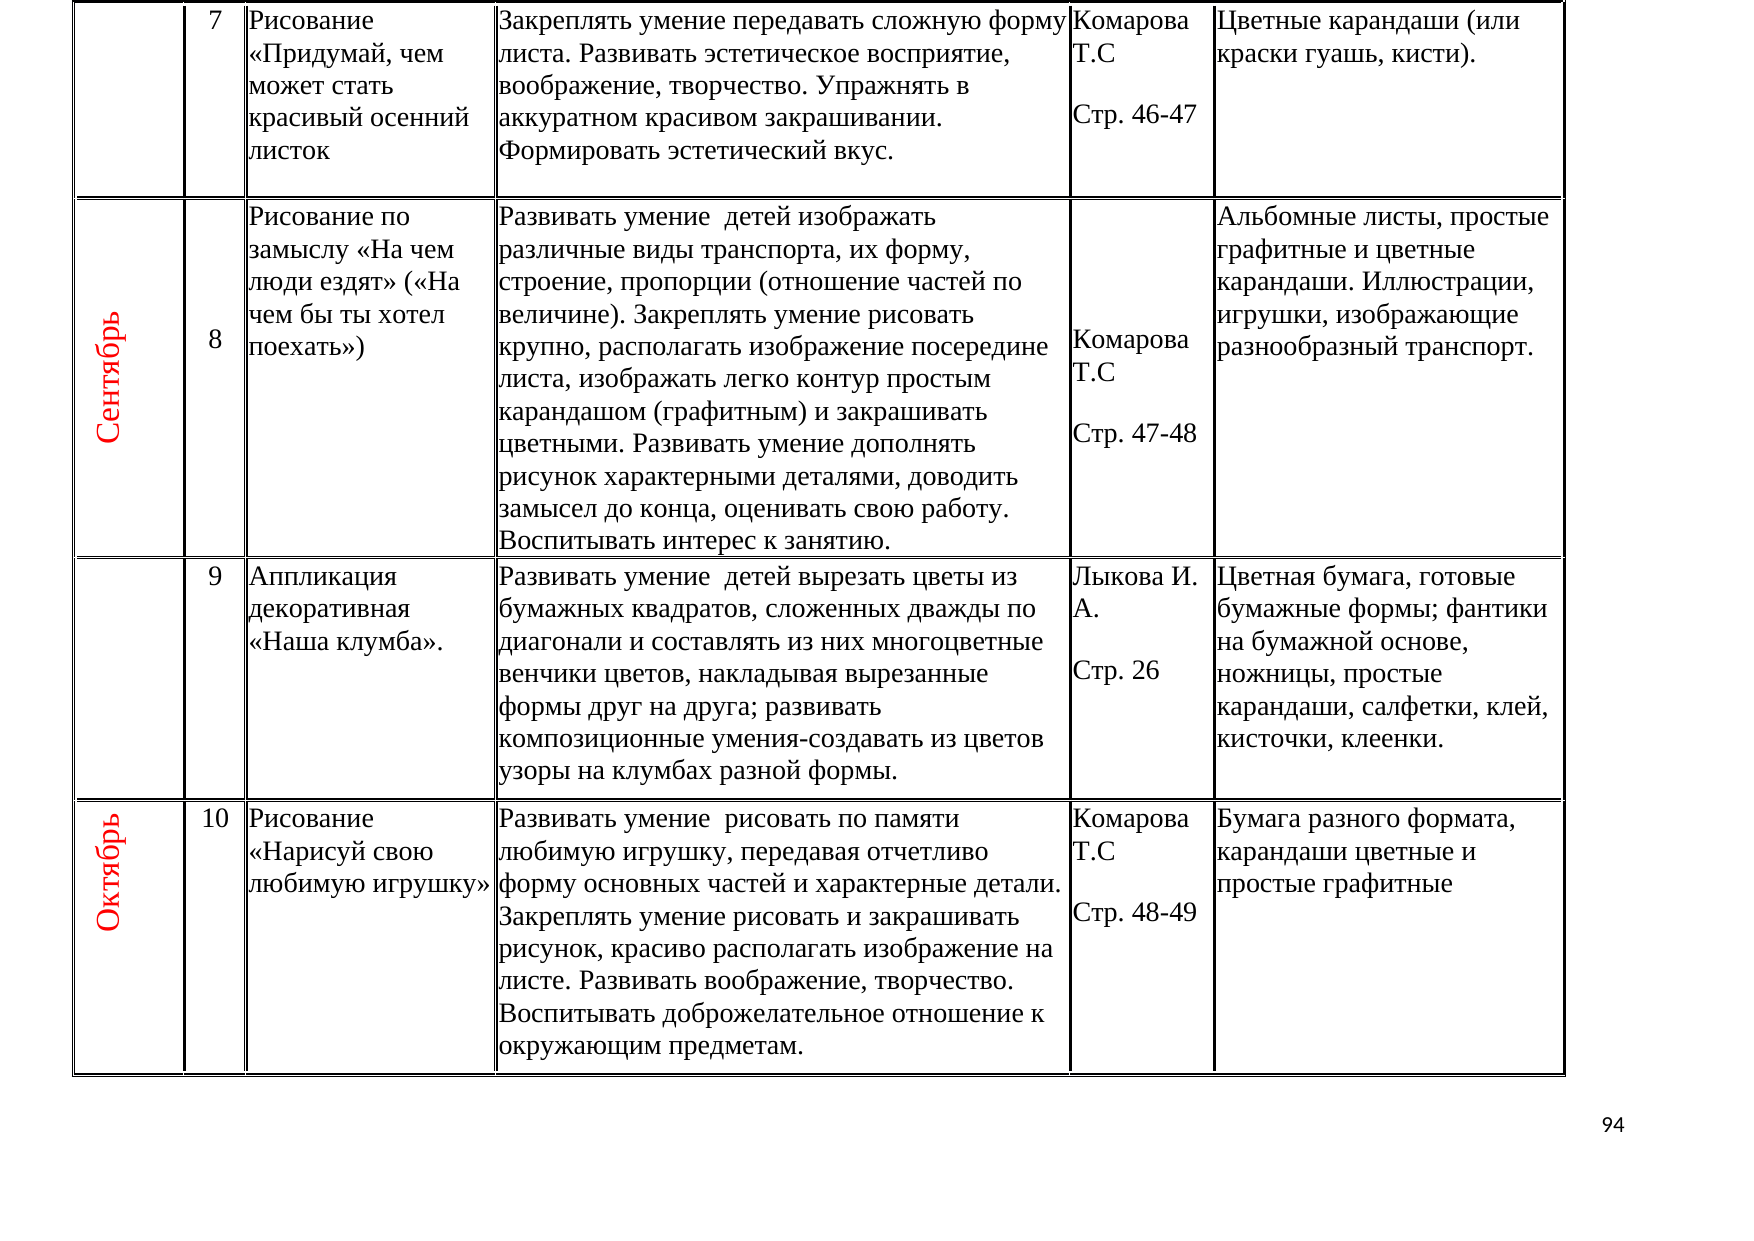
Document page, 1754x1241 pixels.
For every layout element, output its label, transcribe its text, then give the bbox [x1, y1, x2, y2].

table_cell 7 [184, 2, 246, 196]
table_cell Сентябрь [75, 196, 183, 556]
table_cell Аппликация декоративная «Наша клумба». [248, 559, 494, 798]
table_cell Бумага разного формата, карандаши цветные и простые графитные [1214, 798, 1564, 1073]
table_cell Развивать умение детей изображать различные виды транспорта, их форму, строение, пропорции (отношение частей по величине). Закреплять умение рисовать крупно, располагать изображение посередине листа, изображать легко контур простым карандашом (графитным) и закрашивать цветными. Развивать умение дополнять рисунок характерными деталями, доводить замысел до конца, оценивать свою работу. Воспитывать интерес к занятию. [498, 200, 1069, 556]
table_cell Комарова Т.С Стр. 48-49 [1070, 802, 1214, 1073]
table_cell [73, 556, 184, 798]
table_cell Комарова Т.С Стр. 47-48 [1072, 200, 1213, 556]
table_cell Развивать умение детей вырезать цветы из бумажных квадратов, сложенных дважды по диагонали и составлять из них многоцветные венчики цветов, накладывая вырезанные формы друг на друга; развивать композиционные умения-создавать из цветов узоры на клумбах разной формы. [498, 559, 1069, 798]
table_cell Рисование «Нарисуй свою любимую игрушку» [246, 798, 496, 1073]
table_cell Лыкова И. А. Стр. 26 [1072, 559, 1213, 798]
table_cell Цветная бумага, готовые бумажные формы; фантики на бумажной основе, ножницы, простые карандаши, салфетки, клей, кисточки, клеенки. [1214, 556, 1564, 798]
table_cell 10 [184, 798, 246, 1073]
table_cell 8 [186, 200, 244, 556]
table_cell Рисование по замыслу «На чем люди ездят» («На чем бы ты хотел поехать») [248, 200, 494, 556]
table_cell Закреплять умение передавать сложную форму листа. Развивать эстетическое восприятие, воображение, творчество. Упражнять в аккуратном красивом закрашивании. Формировать эстетический вкус. [496, 2, 1070, 196]
table_cell 9 [186, 559, 244, 798]
table_cell Цветные карандаши (или краски гуашь, кисти). [1214, 0, 1564, 196]
table_cell Развивать умение рисовать по памяти любимую игрушку, передавая отчетливо форму основных частей и характерные детали. Закреплять умение рисовать и закрашивать рисунок, красиво располагать изображение на листе. Развивать воображение, творчество. Воспитывать доброжелательное отношение к окружающим предметам. [496, 802, 1070, 1073]
table_cell Комарова Т.С Стр. 46-47 [1070, 3, 1214, 196]
table_cell Октябрь [75, 798, 184, 1073]
table_cell Рисование «Придумай, чем может стать красивый осенний листок [246, 2, 496, 196]
table_cell Альбомные листы, простые графитные и цветные карандаши. Иллюстрации, игрушки, изображающие разнообразный транспорт. [1216, 196, 1564, 556]
